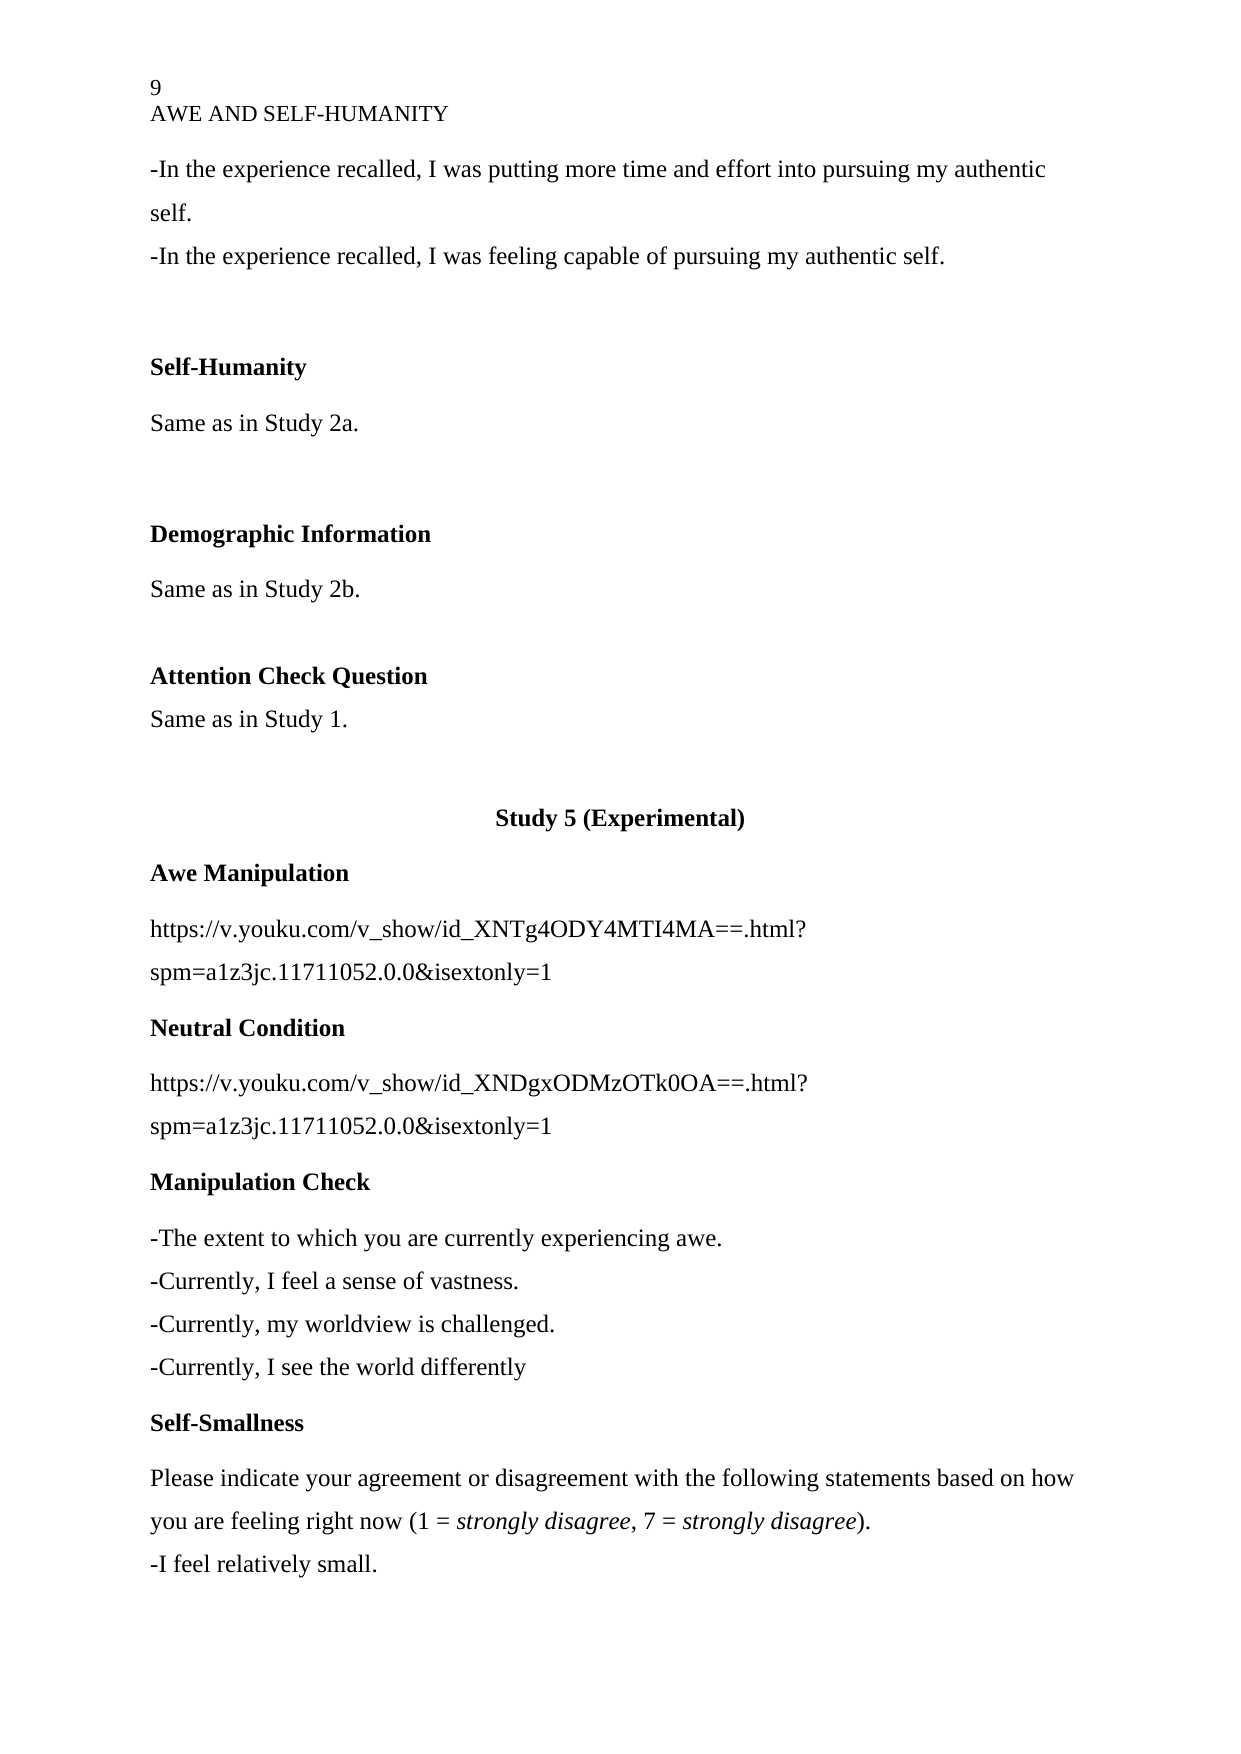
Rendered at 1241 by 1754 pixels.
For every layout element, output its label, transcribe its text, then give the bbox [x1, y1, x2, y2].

text -Currently, my worldview is challenged. [150, 1309, 1090, 1338]
text Self-Humanity [150, 352, 1090, 381]
text -I feel relatively small. [150, 1549, 1090, 1578]
text Attention Check Question [150, 661, 1090, 689]
text Neutral Condition [150, 1013, 1090, 1041]
text Same as in Study 1. [150, 704, 1090, 733]
text -The extent to which you are currently experiencing awe. [150, 1223, 1090, 1251]
text Same as in Study 2a. [150, 408, 1090, 436]
text https://v.youku.com/v_show/id_XNTg4ODY4MTI4MA==.html?spm=a1z3jc.11711052.0.0&isextonly=1 [150, 914, 1090, 986]
text https://v.youku.com/v_show/id_XNDgxODMzOTk0OA==.html?spm=a1z3jc.11711052.0.0&isextonly=1 [150, 1068, 1090, 1140]
subtitle Study 5 (Experimental) [150, 803, 1090, 831]
text Manipulation Check [150, 1167, 1090, 1196]
text -Currently, I feel a sense of vastness. [150, 1266, 1090, 1294]
text -Currently, I see the world differently [150, 1352, 1090, 1381]
text Self-Smallness [150, 1408, 1090, 1436]
text -In the experience recalled, I was feeling capable of pursuing my authentic self. [150, 241, 1090, 269]
text -In the experience recalled, I was putting more time and effort into pursuing my authentic self. [150, 154, 1090, 226]
text Awe Manipulation [150, 858, 1090, 887]
text Same as in Study 2b. [150, 574, 1090, 603]
text Please indicate your agreement or disagreement with the following statements based on how you are feeling right now (1 = strongly disagree, 7 = strongly disagree). [150, 1463, 1090, 1535]
text Demographic Information [150, 519, 1090, 548]
